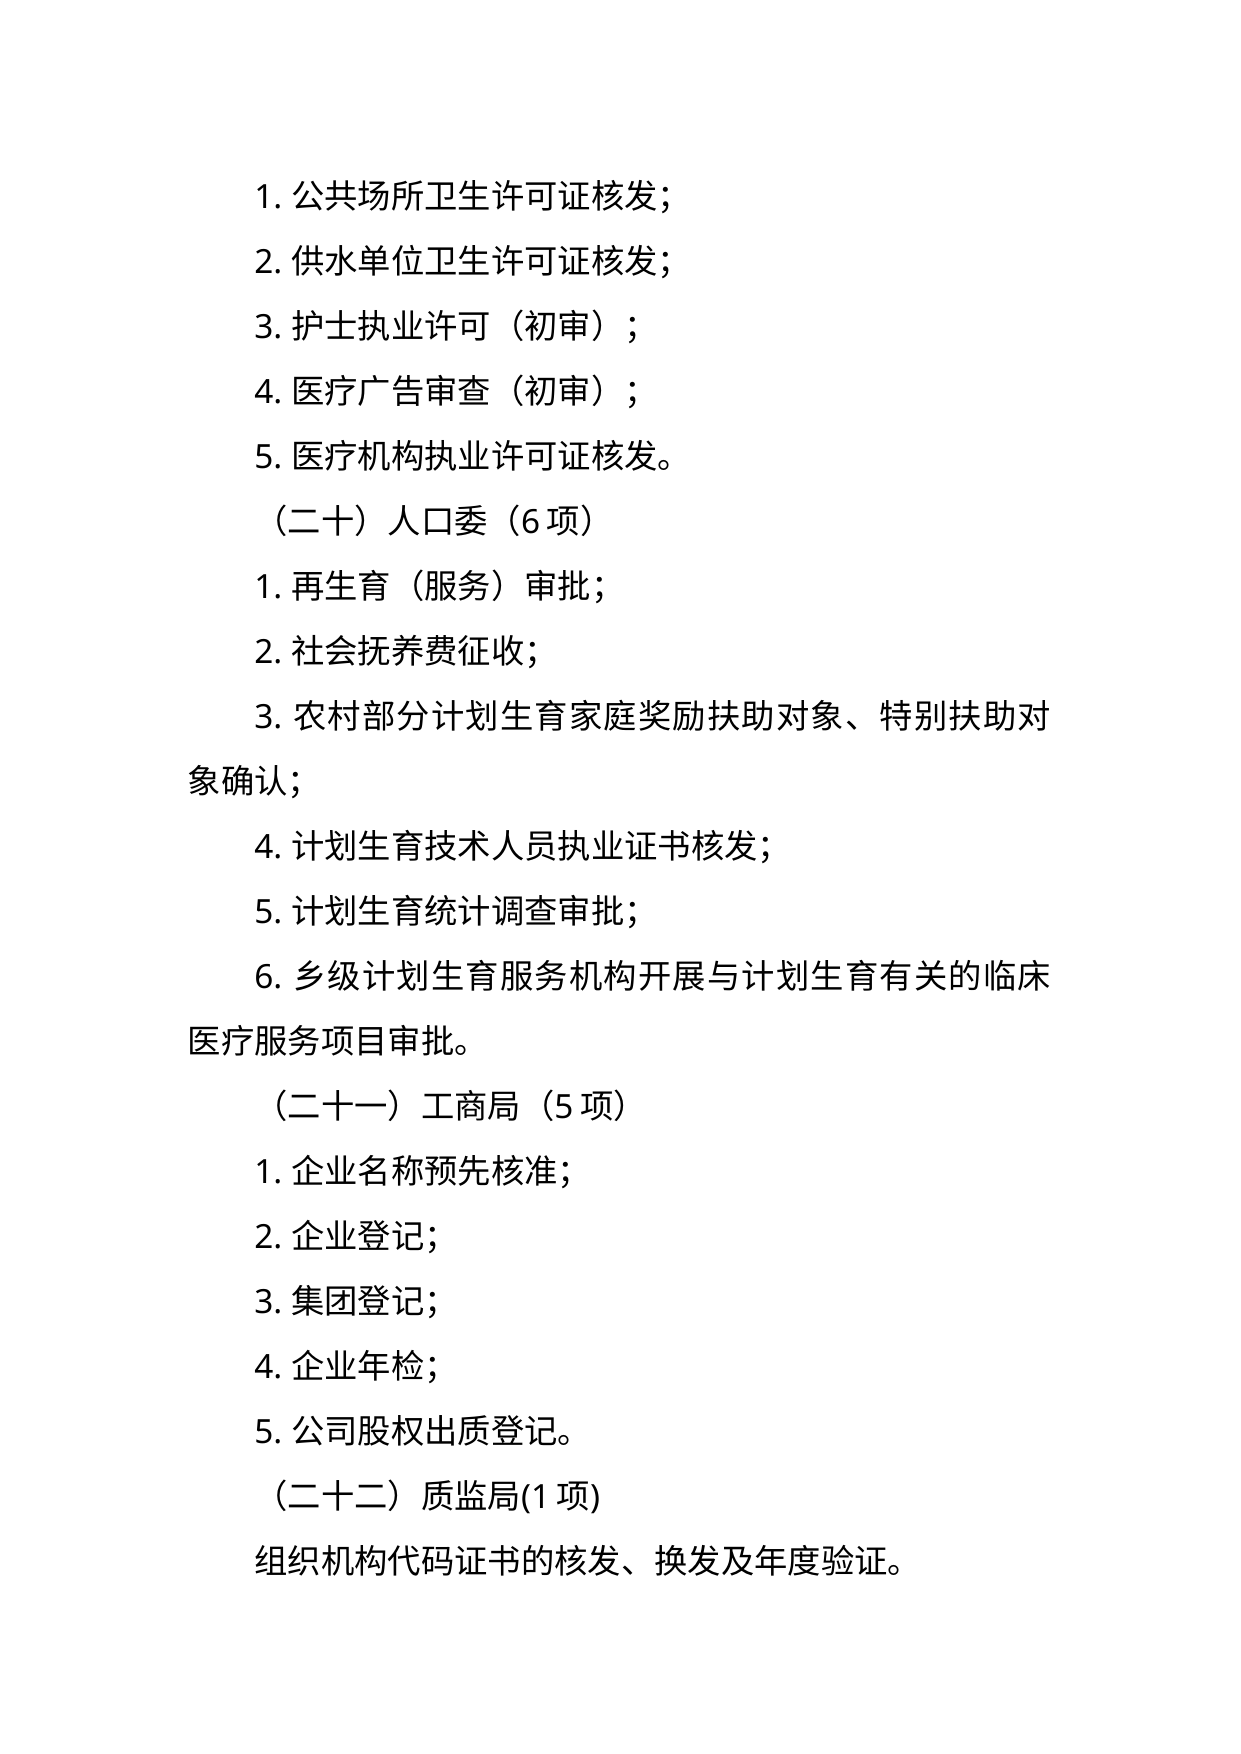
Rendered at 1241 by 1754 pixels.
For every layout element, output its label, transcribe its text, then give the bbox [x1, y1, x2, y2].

text 1. 再生育（服务）审批； [187, 552, 1053, 617]
text 4. 企业年检； [187, 1332, 1053, 1397]
text 5. 计划生育统计调查审批； [187, 877, 1053, 942]
text 1. 公共场所卫生许可证核发； [187, 162, 1053, 227]
text 2. 企业登记； [187, 1202, 1053, 1267]
text 3. 农村部分计划生育家庭奖励扶助对象、特别扶助对象确认； [187, 682, 1053, 812]
text 5. 公司股权出质登记。 [187, 1397, 1053, 1462]
text （二十）人口委（6项） [187, 487, 1053, 552]
text 4. 医疗广告审查（初审）； [187, 357, 1053, 422]
text 5. 医疗机构执业许可证核发。 [187, 422, 1053, 487]
text 3. 护士执业许可（初审）； [187, 292, 1053, 357]
text 2. 供水单位卫生许可证核发； [187, 227, 1053, 292]
text （二十一）工商局（5项） [187, 1072, 1053, 1137]
text 3. 集团登记； [187, 1267, 1053, 1332]
text 6. 乡级计划生育服务机构开展与计划生育有关的临床医疗服务项目审批。 [187, 942, 1053, 1072]
text 1. 企业名称预先核准； [187, 1137, 1053, 1202]
text （二十二）质监局(1项) [187, 1462, 1053, 1527]
text 组织机构代码证书的核发、换发及年度验证。 [187, 1527, 1053, 1592]
text 2. 社会抚养费征收； [187, 617, 1053, 682]
text 4. 计划生育技术人员执业证书核发； [187, 812, 1053, 877]
